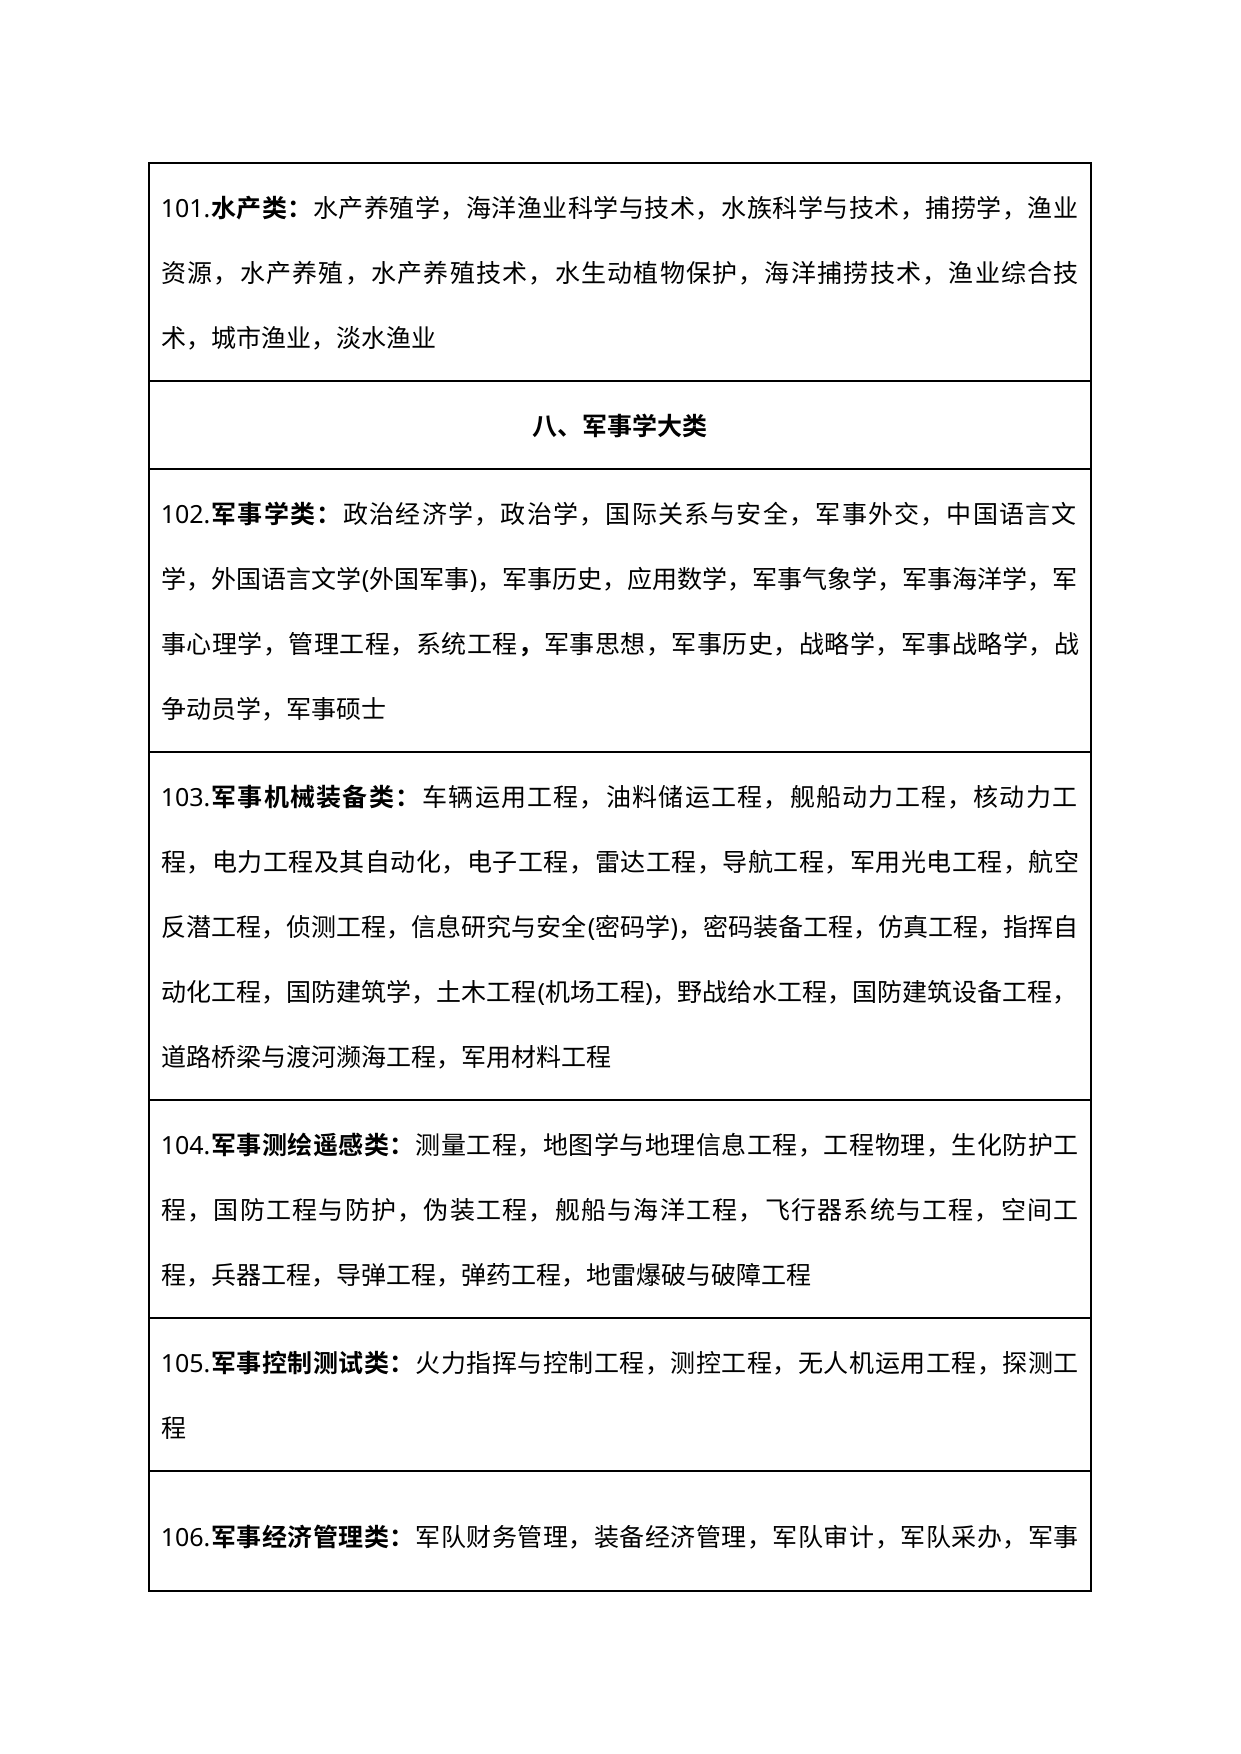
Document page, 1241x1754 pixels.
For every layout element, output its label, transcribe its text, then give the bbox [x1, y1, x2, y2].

table_cell 105.军事控制测试类：火力指挥与控制工程，测控工程，无人机运用工程，探测工程 [150, 1319, 1090, 1469]
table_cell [150, 1472, 1090, 1590]
table_cell 103.军事机械装备类：车辆运用工程，油料储运工程，舰船动力工程，核动力工程，电力工程及其自动化，电子工程，雷达工程，导航工程，军用光电工程，航空反潜工程，侦测工程，信息研究与安全(密码学)，密码装备工程，仿真工程，指挥自动化工程，国防建筑学，土木工程(机场工程)，野战给水工程，国防建筑设备工程，道路桥梁与渡河濒海工程，军用材料工程 [150, 753, 1090, 1099]
table_cell 101.水产类：水产养殖学，海洋渔业科学与技术，水族科学与技术，捕捞学，渔业资源，水产养殖，水产养殖技术，水生动植物保护，海洋捕捞技术，渔业综合技术，城市渔业，淡水渔业 [150, 164, 1090, 380]
table_cell 八、军事学大类 [150, 382, 1090, 468]
table_cell 102.军事学类：政治经济学，政治学，国际关系与安全，军事外交，中国语言文学，外国语言文学(外国军事)，军事历史，应用数学，军事气象学，军事海洋学，军事心理学，管理工程，系统工程，军事思想，军事历史，战略学，军事战略学，战争动员学，军事硕士 [150, 470, 1090, 751]
table_cell 104.军事测绘遥感类：测量工程，地图学与地理信息工程，工程物理，生化防护工程，国防工程与防护，伪装工程，舰船与海洋工程，飞行器系统与工程，空间工程，兵器工程，导弹工程，弹药工程，地雷爆破与破障工程 [150, 1101, 1090, 1317]
